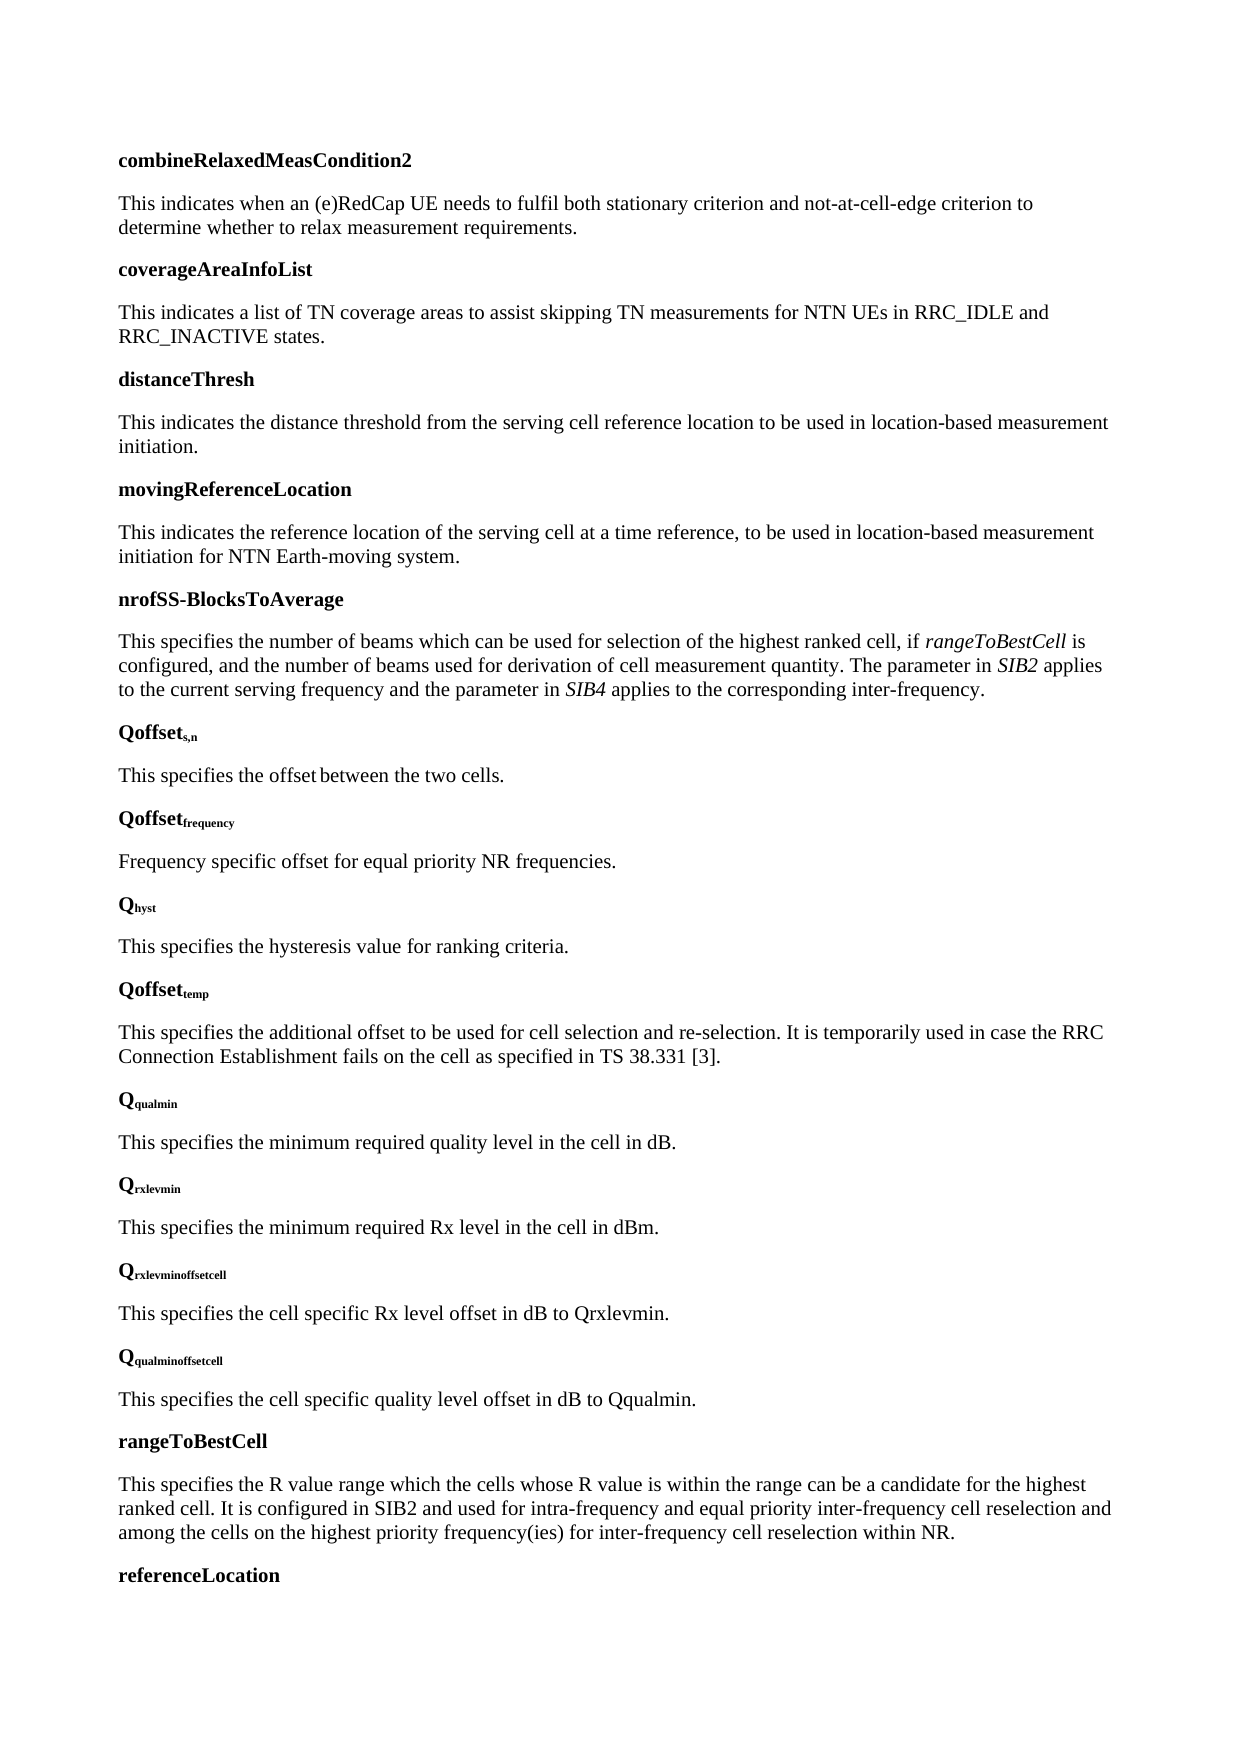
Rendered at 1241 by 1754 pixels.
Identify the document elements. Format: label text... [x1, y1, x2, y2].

text Qhyst [118, 891, 1122, 916]
text movingReferenceLocation [118, 477, 1122, 501]
text referenceLocation [118, 1563, 1122, 1587]
text distanceThresh [118, 367, 1122, 391]
text This specifies the R value range which the cells whose R value is within the range can be a candidate for the highest ranked cell. It is configured in SIB2 and used for intra-frequency and equal priority inter-frequency cell reselection and among the cells on the highest priority frequency(ies) for inter-frequency cell reselection within NR. [118, 1472, 1122, 1544]
text nrofSS-BlocksToAverage [118, 586, 1122, 611]
text combineRelaxedMeasCondition2 [118, 148, 1122, 172]
text This specifies the minimum required Rx level in the cell in dBm. [118, 1215, 1122, 1239]
text This indicates the distance threshold from the serving cell reference location to be used in location-based measurement initiation. [118, 410, 1122, 458]
text Qoffsetfrequency [118, 806, 1122, 830]
text This indicates the reference location of the serving cell at a time reference, to be used in location-based measurement initiation for NTN Earth-moving system. [118, 519, 1122, 568]
text This specifies the cell specific quality level offset in dB to Qqualmin. [118, 1386, 1122, 1411]
text This specifies the additional offset to be used for cell selection and re-selection. It is temporarily used in case the RRC Connection Establishment fails on the cell as specified in TS 38.331 [3]. [118, 1020, 1122, 1068]
text This specifies the number of beams which can be used for selection of the highest ranked cell, if rangeToBestCell is configured, and the number of beams used for derivation of cell measurement quantity. The parameter in SIB2 applies to the current serving frequency and the parameter in SIB4 applies to the corresponding inter-frequency. [118, 629, 1122, 701]
text Qrxlevminoffsetcell [118, 1258, 1122, 1282]
text Qoffsettemp [118, 977, 1122, 1001]
text This indicates a list of TN coverage areas to assist skipping TN measurements for NTN UEs in RRC_IDLE and RRC_INACTIVE states. [118, 300, 1122, 348]
text Qqualmin [118, 1087, 1122, 1111]
text This specifies the offset between the two cells. [118, 763, 1122, 787]
text coverageAreaInfoList [118, 257, 1122, 281]
text Qrxlevmin [118, 1172, 1122, 1196]
text Qoffsets,n [118, 720, 1122, 744]
text Frequency specific offset for equal priority NR frequencies. [118, 849, 1122, 873]
text This specifies the hysteresis value for ranking criteria. [118, 934, 1122, 958]
text This indicates when an (e)RedCap UE needs to fulfil both stationary criterion and not-at-cell-edge criterion to determine whether to relax measurement requirements. [118, 191, 1122, 239]
text rangeToBestCell [118, 1429, 1122, 1453]
text Qqualminoffsetcell [118, 1344, 1122, 1368]
text This specifies the cell specific Rx level offset in dB to Qrxlevmin. [118, 1301, 1122, 1325]
text This specifies the minimum required quality level in the cell in dB. [118, 1129, 1122, 1154]
